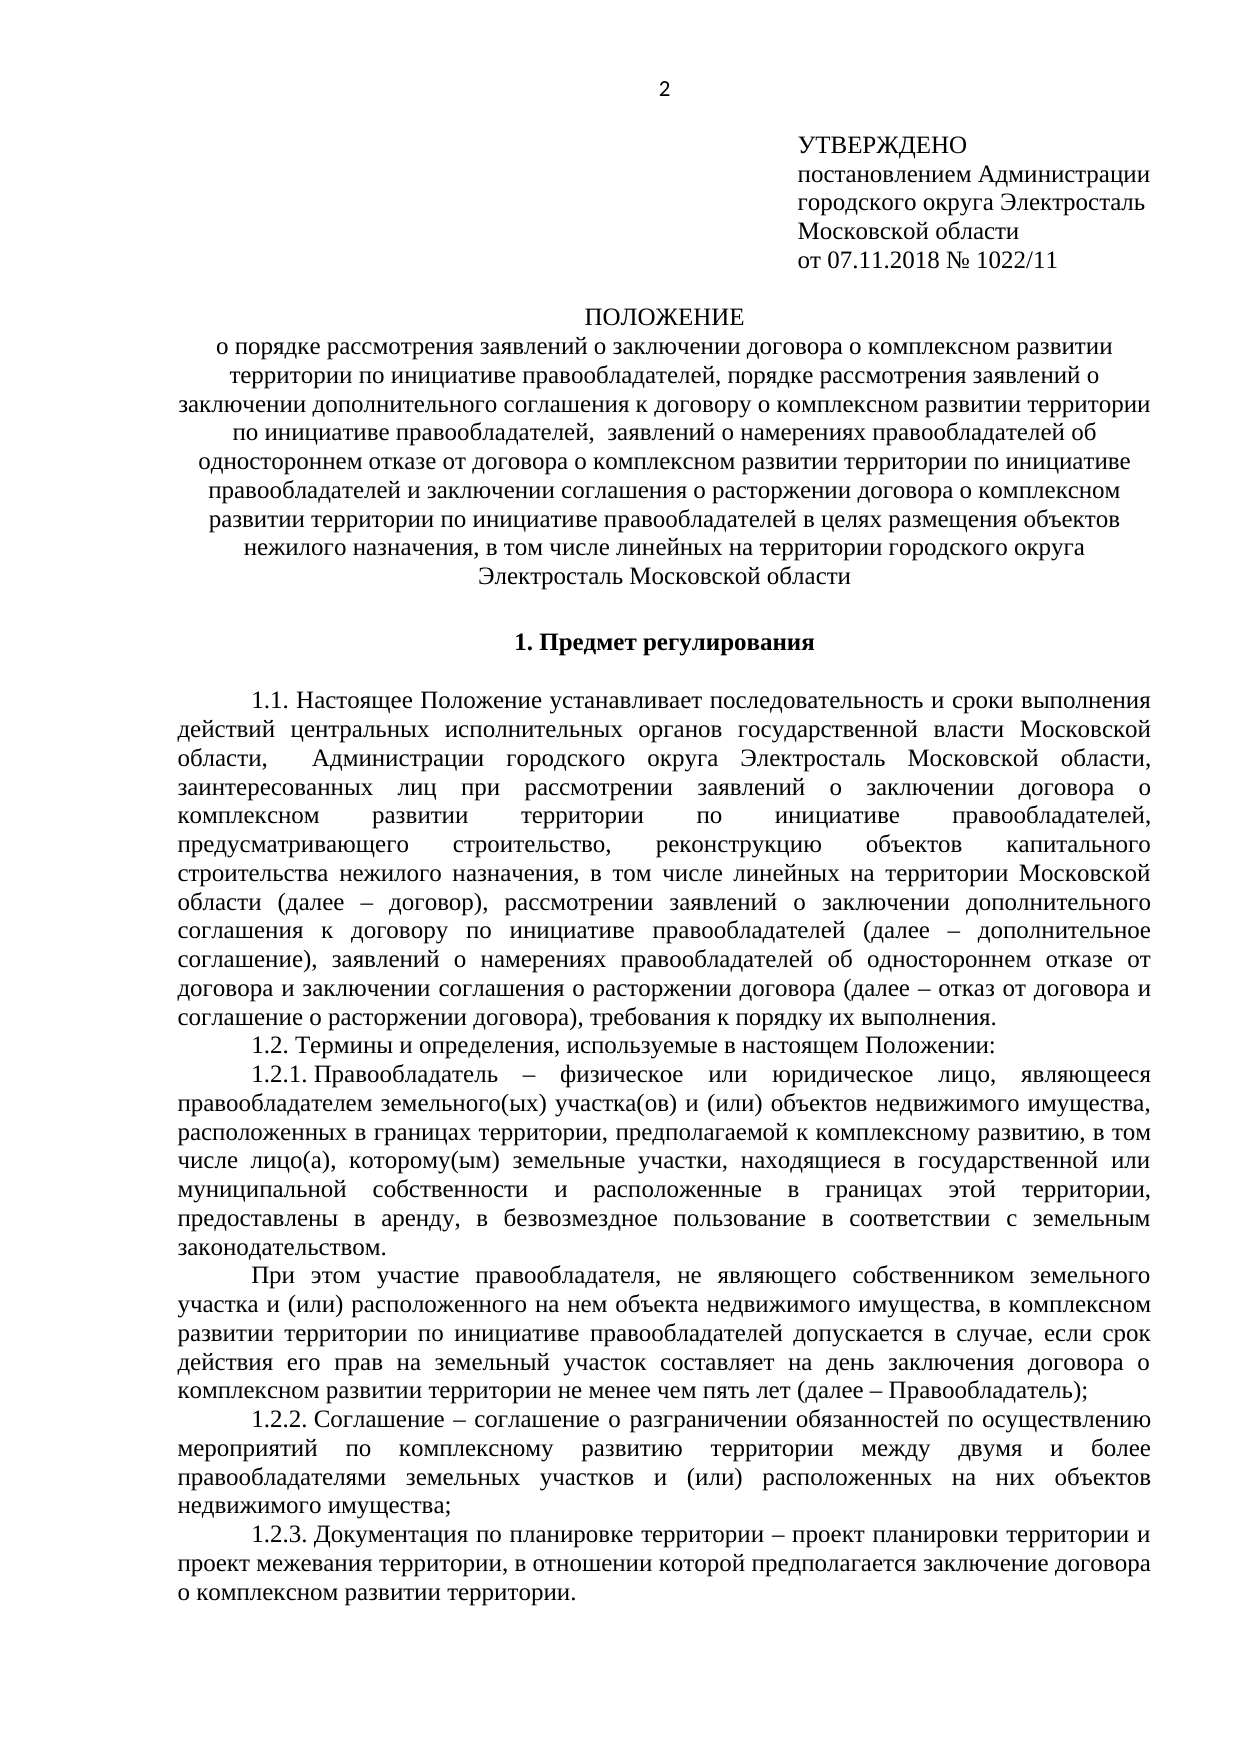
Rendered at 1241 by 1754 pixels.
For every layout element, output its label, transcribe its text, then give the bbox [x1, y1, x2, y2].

text 1.2. Термины и определения, используемые в настоящем Положении: [177, 1030, 1152, 1059]
text Московской области [797, 216, 1152, 245]
text о порядке рассмотрения заявлений о заключении договора о комплексном развитии территории по инициативе правообладателей, порядке рассмотрения заявлений о заключении дополнительного соглашения к договору о комплексном развитии территории по инициативе правообладателей, заявлений о намерениях правообладателей об одностороннем отказе от договора о комплексном развитии территории по инициативе правообладателей и заключении соглашения о расторжении договора о комплексном развитии территории по инициативе правообладателей в целях размещения объектов нежилого назначения, в том числе линейных на территории городского округа Электросталь Московской области [177, 331, 1152, 590]
text 1. Предмет регулирования [177, 627, 1152, 656]
text ПОЛОЖЕНИЕ [177, 302, 1152, 331]
text 1.2.2. Соглашение – соглашение о разграничении обязанностей по осуществлению мероприятий по комплексному развитию территории между двумя и более правообладателями земельных участков и (или) расположенных на них объектов недвижимого имущества; [177, 1404, 1152, 1519]
text от 07.11.2018 № 1022/11 [797, 245, 1152, 274]
text 1.2.3. Документация по планировке территории – проект планировки территории и проект межевания территории, в отношении которой предполагается заключение договора о комплексном развитии территории. [177, 1519, 1152, 1605]
text 1.1. Настоящее Положение устанавливает последовательность и сроки выполнения действий центральных исполнительных органов государственной власти Московской области, Администрации городского округа Электросталь Московской области, заинтересованных лиц при рассмотрении заявлений о заключении договора о комплексном развитии территории по инициативе правообладателей, предусматривающего строительство, реконструкцию объектов капитального строительства нежилого назначения, в том числе линейных на территории Московской области (далее – договор), рассмотрении заявлений о заключении дополнительного соглашения к договору по инициативе правообладателей (далее – дополнительное соглашение), заявлений о намерениях правообладателей об одностороннем отказе от договора и заключении соглашения о расторжении договора (далее – отказ от договора и соглашение о расторжении договора), требования к порядку их выполнения. [177, 685, 1152, 1030]
text городского округа Электросталь [797, 187, 1152, 216]
text УТВЕРЖДЕНО [797, 130, 1152, 159]
text При этом участие правообладателя, не являющего собственником земельного участка и (или) расположенного на нем объекта недвижимого имущества, в комплексном развитии территории по инициативе правообладателей допускается в случае, если срок действия его прав на земельный участок составляет на день заключения договора о комплексном развитии территории не менее чем пять лет (далее – Правообладатель); [177, 1260, 1152, 1404]
text постановлением Администрации [797, 159, 1152, 187]
text 1.2.1. Правообладатель – физическое или юридическое лицо, являющееся правообладателем земельного(ых) участка(ов) и (или) объектов недвижимого имущества, расположенных в границах территории, предполагаемой к комплексному развитию, в том числе лицо(а), которому(ым) земельные участки, находящиеся в государственной или муниципальной собственности и расположенные в границах этой территории, предоставлены в аренду, в безвозмездное пользование в соответствии с земельным законодательством. [177, 1059, 1152, 1260]
